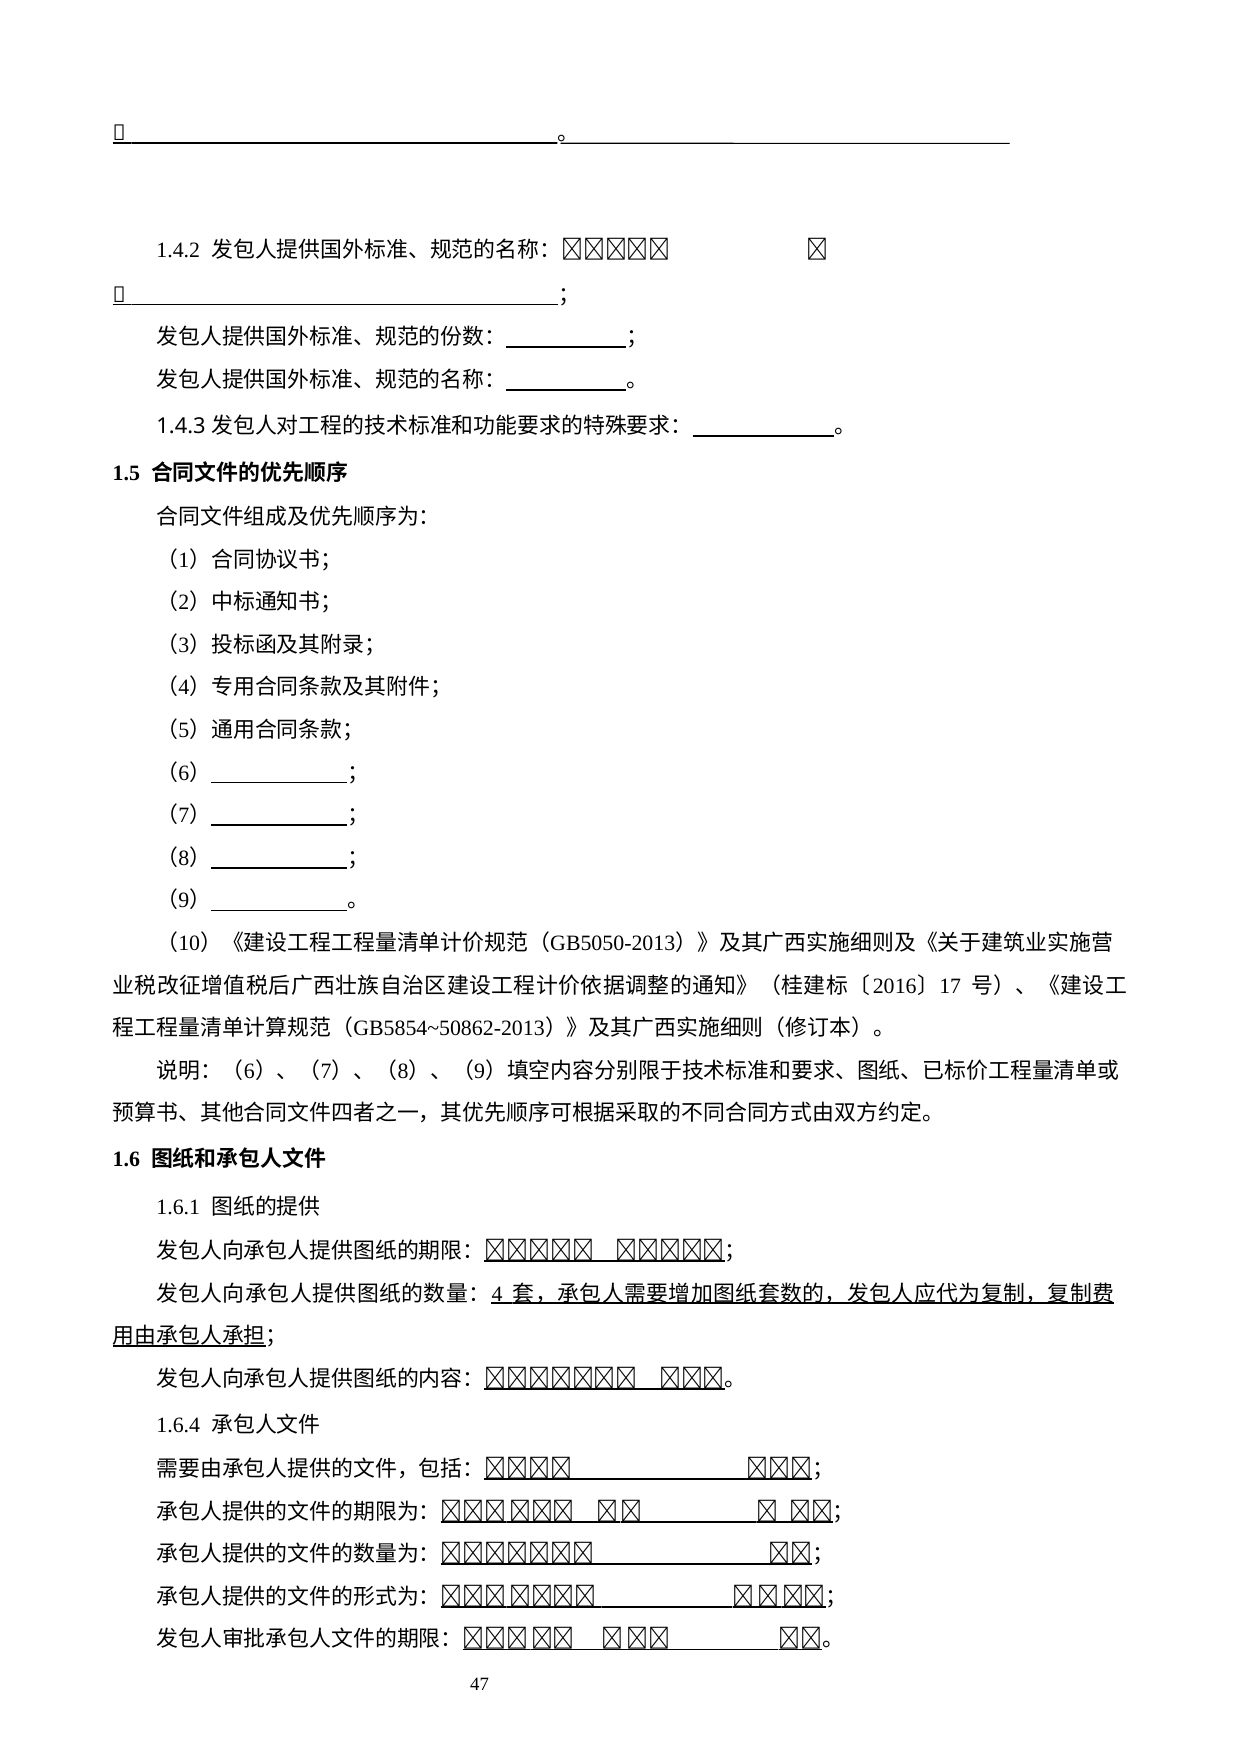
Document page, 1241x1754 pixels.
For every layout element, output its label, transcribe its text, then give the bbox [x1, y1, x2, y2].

text （6） ； [156, 758, 1128, 786]
text 合同文件组成及优先顺序为： [156, 502, 1128, 530]
list 发包人提供国外标准、规范的名称：  [156, 232, 1128, 264]
text 需要由承包人提供的文件，包括： ； [156, 1454, 1128, 1482]
text 说明：（6）、（7）、（8）、（9）填空内容分别限于技术标准和要求、图纸、已标价工程量清单或预算书、其他合同文件四者之一，其优先顺序可根据采取的不同合同方式由双方约定。 [112, 1044, 1122, 1129]
text （9） 。 [156, 886, 1128, 913]
text （7） ； [156, 801, 1128, 828]
text 发包人审批承包人文件的期限：  。 [156, 1625, 1128, 1652]
list 图纸和承包人文件 [112, 1141, 1128, 1173]
text （3）投标函及其附录； [156, 630, 1128, 658]
list 图纸的提供 [156, 1189, 1128, 1221]
text  ； [112, 280, 1128, 307]
text 承包人提供的文件的形式为： ； [156, 1582, 1128, 1610]
text 业税改征增值税后广西壮族自治区建设工程计价依据调整的通知》（桂建标〔2016〕17号）、《建设工程工程量清单计算规范（GB5854~50862-2013）》及其广西实施细则（修订本）。 [112, 959, 1128, 1044]
text （2）中标通知书； [156, 588, 1128, 615]
list 合同文件的优先顺序 [112, 455, 1128, 487]
text 发包人提供国外标准、规范的份数： ； [156, 323, 1128, 350]
text （1）合同协议书； [156, 545, 1128, 572]
text 发包人提供国外标准、规范的名称： 。 [156, 365, 1128, 393]
text （5）通用合同条款； [156, 716, 1128, 743]
text （10）《建设工程工程量清单计价规范（GB5050-2013）》及其广西实施细则及《关于建筑业实施营 [156, 928, 1128, 956]
text 发包人向承包人提供图纸的期限： ； [156, 1237, 1128, 1264]
text  。 [112, 118, 1128, 146]
text （8） ； [156, 843, 1128, 871]
text 发包人向承包人提供图纸的内容： 。 [156, 1364, 1128, 1392]
text （4）专用合同条款及其附件； [156, 673, 1128, 700]
list 承包人文件 [156, 1407, 1128, 1439]
list 发包人对工程的技术标准和功能要求的特殊要求： 。 [156, 408, 1128, 440]
text 承包人提供的文件的数量为： ； [156, 1540, 1128, 1567]
text 承包人提供的文件的期限为：   ； [156, 1497, 1128, 1524]
text 发包人向承包人提供图纸的数量：4套，承包人需要增加图纸套数的，发包人应代为复制，复制费用由承包人承担； [112, 1267, 1117, 1352]
